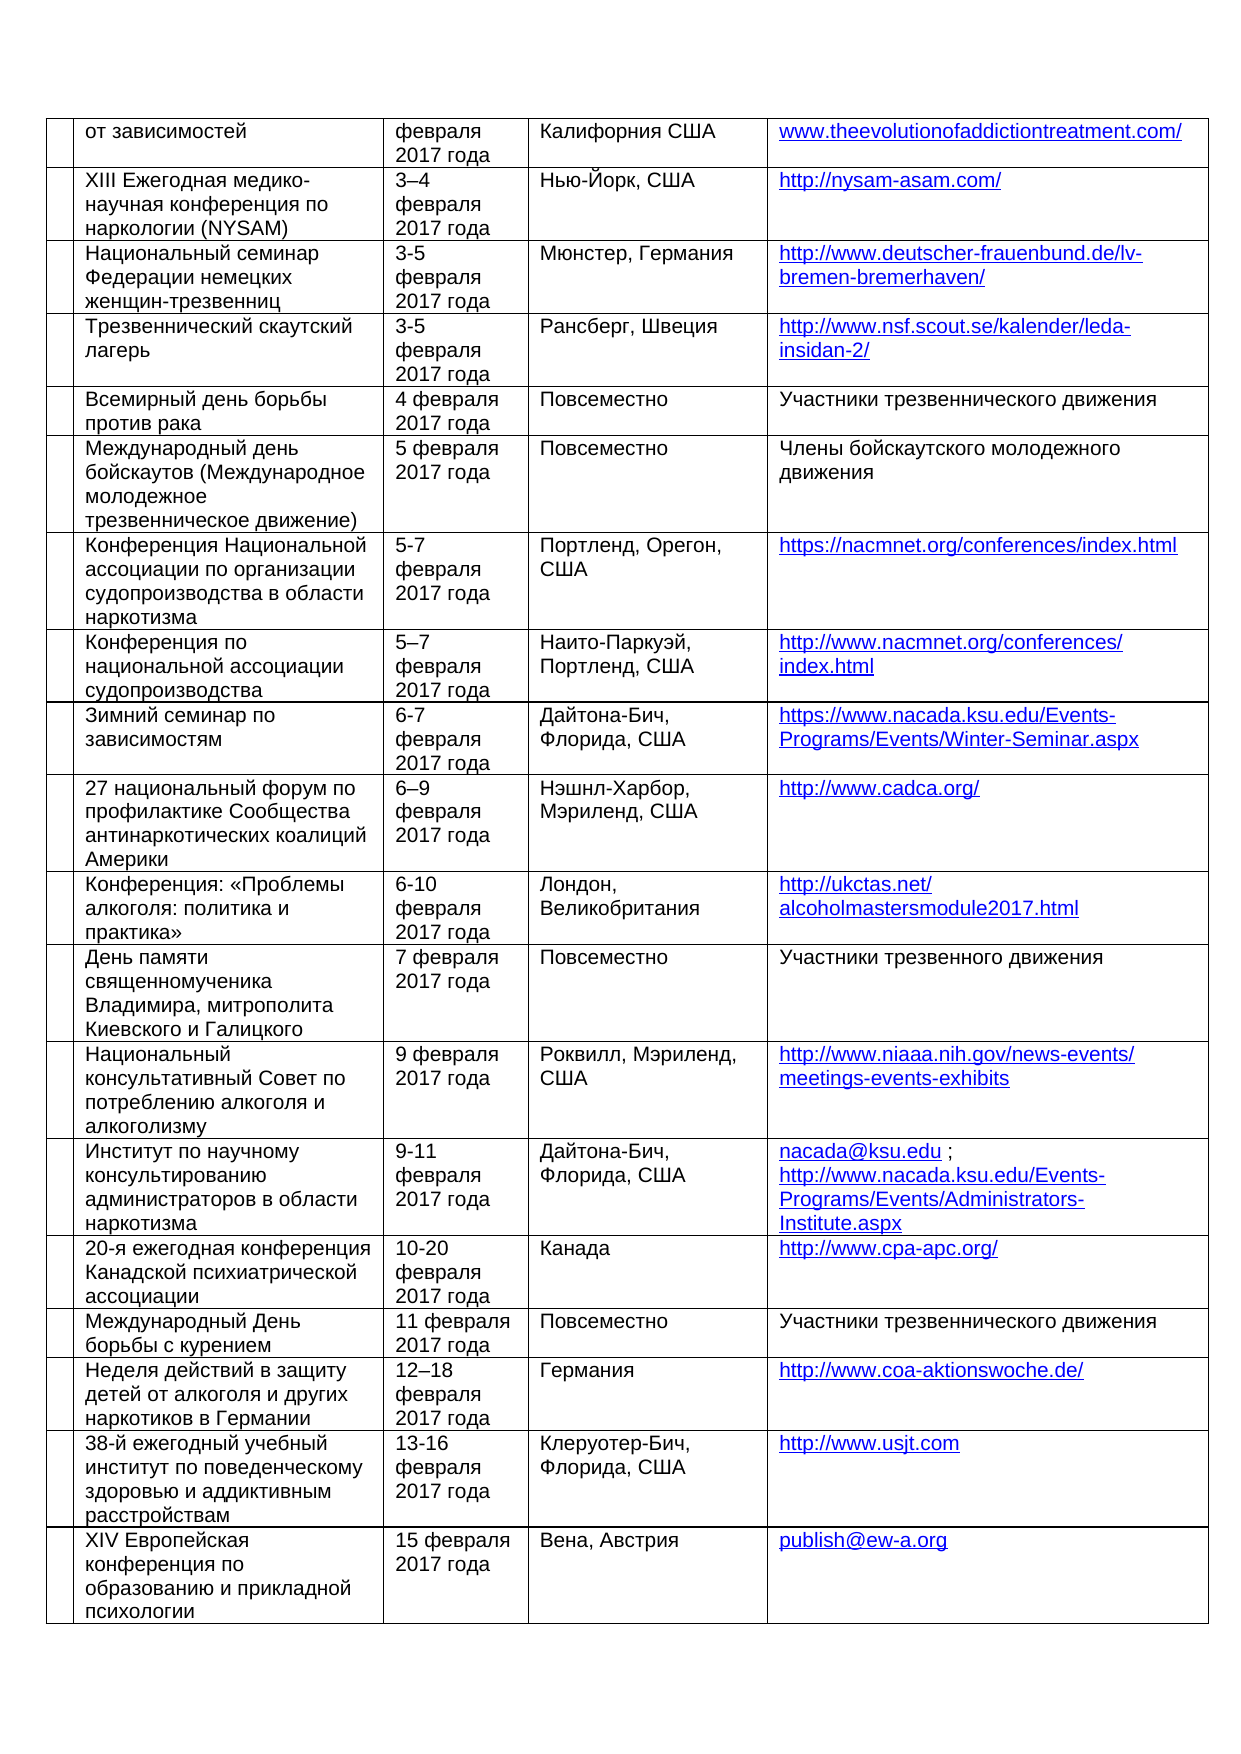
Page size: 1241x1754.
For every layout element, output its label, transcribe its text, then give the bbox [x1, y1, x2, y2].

table_cell Участники трезвеннического движения [768, 1309, 1208, 1357]
table_cell [47, 945, 73, 1041]
table_cell Нью-Йорк, США [529, 168, 767, 240]
table_cell Портленд, Орегон, США [529, 533, 767, 628]
table_cell Всемирный день борьбы против рака [74, 387, 383, 435]
table_cell Трезвеннический скаутский лагерь [74, 314, 383, 386]
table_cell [384, 119, 528, 167]
table_cell XIV Европейская конференция по образованию и прикладной психологии [74, 1528, 383, 1623]
table_cell Канада [529, 1236, 767, 1308]
table_cell XIII Ежегодная медико-научная конференция по наркологии (NYSAM) [74, 168, 383, 240]
table_cell 9-11 февраля 2017 года [384, 1139, 528, 1235]
table_cell 11 февраля 2017 года [384, 1309, 528, 1357]
table_cell Дайтона-Бич, Флорида, США [529, 703, 767, 774]
table_cell [47, 241, 73, 313]
table_cell Повсеместно [529, 387, 767, 435]
table_cell [47, 168, 73, 240]
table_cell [529, 119, 767, 167]
table_cell Роквилл, Мэриленд, США [529, 1042, 767, 1138]
table_cell 6-10 февраля 2017 года [384, 872, 528, 944]
table_cell День памяти священномученика Владимира, митрополита Киевского и Галицкого [74, 945, 383, 1041]
table_cell nacada@ksu.edu ; http://www.nacada.ksu.edu/Events-Programs/Events/Administrators-Institute.aspx [768, 1139, 1208, 1235]
table_cell http://www.nsf.scout.se/kalender/leda-insidan-2/ [768, 314, 1208, 386]
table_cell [768, 119, 1208, 167]
table_cell Неделя действий в защиту детей от алкоголя и других наркотиков в Германии [74, 1358, 383, 1429]
table_cell 12–18 февраля 2017 года [384, 1358, 528, 1429]
table_cell [47, 1042, 73, 1138]
table_cell 6–9 февраля 2017 года [384, 775, 528, 871]
table_cell Конференция Национальной ассоциации по организации судопроизводства в области наркотизма [74, 533, 383, 628]
table_cell Повсеместно [529, 945, 767, 1041]
table_cell [47, 387, 73, 435]
table_cell Национальный семинар Федерации немецких женщин-трезвенниц [74, 241, 383, 313]
table_cell 7 февраля 2017 года [384, 945, 528, 1041]
table_cell 27 национальный форум по профилактике Сообщества антинаркотических коалиций Америки [74, 775, 383, 871]
table_cell 5–7 февраля 2017 года [384, 630, 528, 701]
table_cell Международный день бойскаутов (Международное молодежное трезвенническое движение) [74, 436, 383, 532]
table_cell http://www.cpa-apc.org/ [768, 1236, 1208, 1308]
table_cell [47, 1528, 73, 1623]
table_cell [47, 1358, 73, 1429]
table_cell 3–4 февраля 2017 года [384, 168, 528, 240]
table_cell 13-16 февраля 2017 года [384, 1431, 528, 1526]
table_cell Наито-Паркуэй, Портленд, США [529, 630, 767, 701]
table_cell 20-я ежегодная конференция Канадской психиатрической ассоциации [74, 1236, 383, 1308]
table_cell Институт по научному консультированию администраторов в области наркотизма [74, 1139, 383, 1235]
table_cell Конференция: «Проблемы алкоголя: политика и практика» [74, 872, 383, 944]
table_cell 10-20 февраля 2017 года [384, 1236, 528, 1308]
table_cell [47, 1431, 73, 1526]
table_cell Участники трезвенного движения [768, 945, 1208, 1041]
table_cell [47, 630, 73, 701]
table_cell Национальный консультативный Совет по потреблению алкоголя и алкоголизму [74, 1042, 383, 1138]
table_cell Мюнстер, Германия [529, 241, 767, 313]
table_cell Члены бойскаутского молодежного движения [768, 436, 1208, 532]
table_cell Конференция по национальной ассоциации судопроизводства [74, 630, 383, 701]
table_cell 3-5 февраля 2017 года [384, 314, 528, 386]
table_cell [47, 1139, 73, 1235]
table_cell http://www.niaaa.nih.gov/news-events/meetings-events-exhibits [768, 1042, 1208, 1138]
table_cell Дайтона-Бич, Флорида, США [529, 1139, 767, 1235]
table_cell Международный День борьбы с курением [74, 1309, 383, 1357]
table_cell http://www.cadca.org/ [768, 775, 1208, 871]
table_cell [47, 872, 73, 944]
table_cell [47, 775, 73, 871]
table_cell [47, 1309, 73, 1357]
table_cell Участники трезвеннического движения [768, 387, 1208, 435]
table_cell Нэшнл-Харбор, Мэриленд, США [529, 775, 767, 871]
table_cell 4 февраля 2017 года [384, 387, 528, 435]
table_cell 38-й ежегодный учебный институт по поведенческому здоровью и аддиктивным расстройствам [74, 1431, 383, 1526]
table_cell 5-7 февраля 2017 года [384, 533, 528, 628]
table_cell 15 февраля 2017 года [384, 1528, 528, 1623]
table_cell [47, 119, 73, 167]
table_cell Зимний семинар по зависимостям [74, 703, 383, 774]
table_cell 6-7 февраля 2017 года [384, 703, 528, 774]
table_cell [47, 1236, 73, 1308]
table_cell Клеруотер-Бич, Флорида, США [529, 1431, 767, 1526]
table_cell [74, 119, 383, 167]
table_cell 9 февраля 2017 года [384, 1042, 528, 1138]
table_cell Рансберг, Швеция [529, 314, 767, 386]
table_cell https://www.nacada.ksu.edu/Events-Programs/Events/Winter-Seminar.aspx [768, 703, 1208, 774]
table_cell Германия [529, 1358, 767, 1429]
table_cell http://www.nacmnet.org/conferences/index.html [768, 630, 1208, 701]
table_cell [47, 436, 73, 532]
table_cell 5 февраля 2017 года [384, 436, 528, 532]
table_cell http://www.coa-aktionswoche.de/ [768, 1358, 1208, 1429]
table_cell http://www.deutscher-frauenbund.de/lv-bremen-bremerhaven/ [768, 241, 1208, 313]
table_cell [47, 314, 73, 386]
table_cell http://www.usjt.com [768, 1431, 1208, 1526]
table_cell Повсеместно [529, 1309, 767, 1357]
table_cell https://nacmnet.org/conferences/index.html [768, 533, 1208, 628]
table_cell publish@ew-a.org [768, 1528, 1208, 1623]
table_cell http://nysam-asam.com/ [768, 168, 1208, 240]
table_cell Повсеместно [529, 436, 767, 532]
table_cell [47, 533, 73, 628]
table_cell Вена, Австрия [529, 1528, 767, 1623]
table_cell 3-5 февраля 2017 года [384, 241, 528, 313]
table_cell [47, 703, 73, 774]
table_cell Лондон, Великобритания [529, 872, 767, 944]
table_cell http://ukctas.net/alcoholmastersmodule2017.html [768, 872, 1208, 944]
